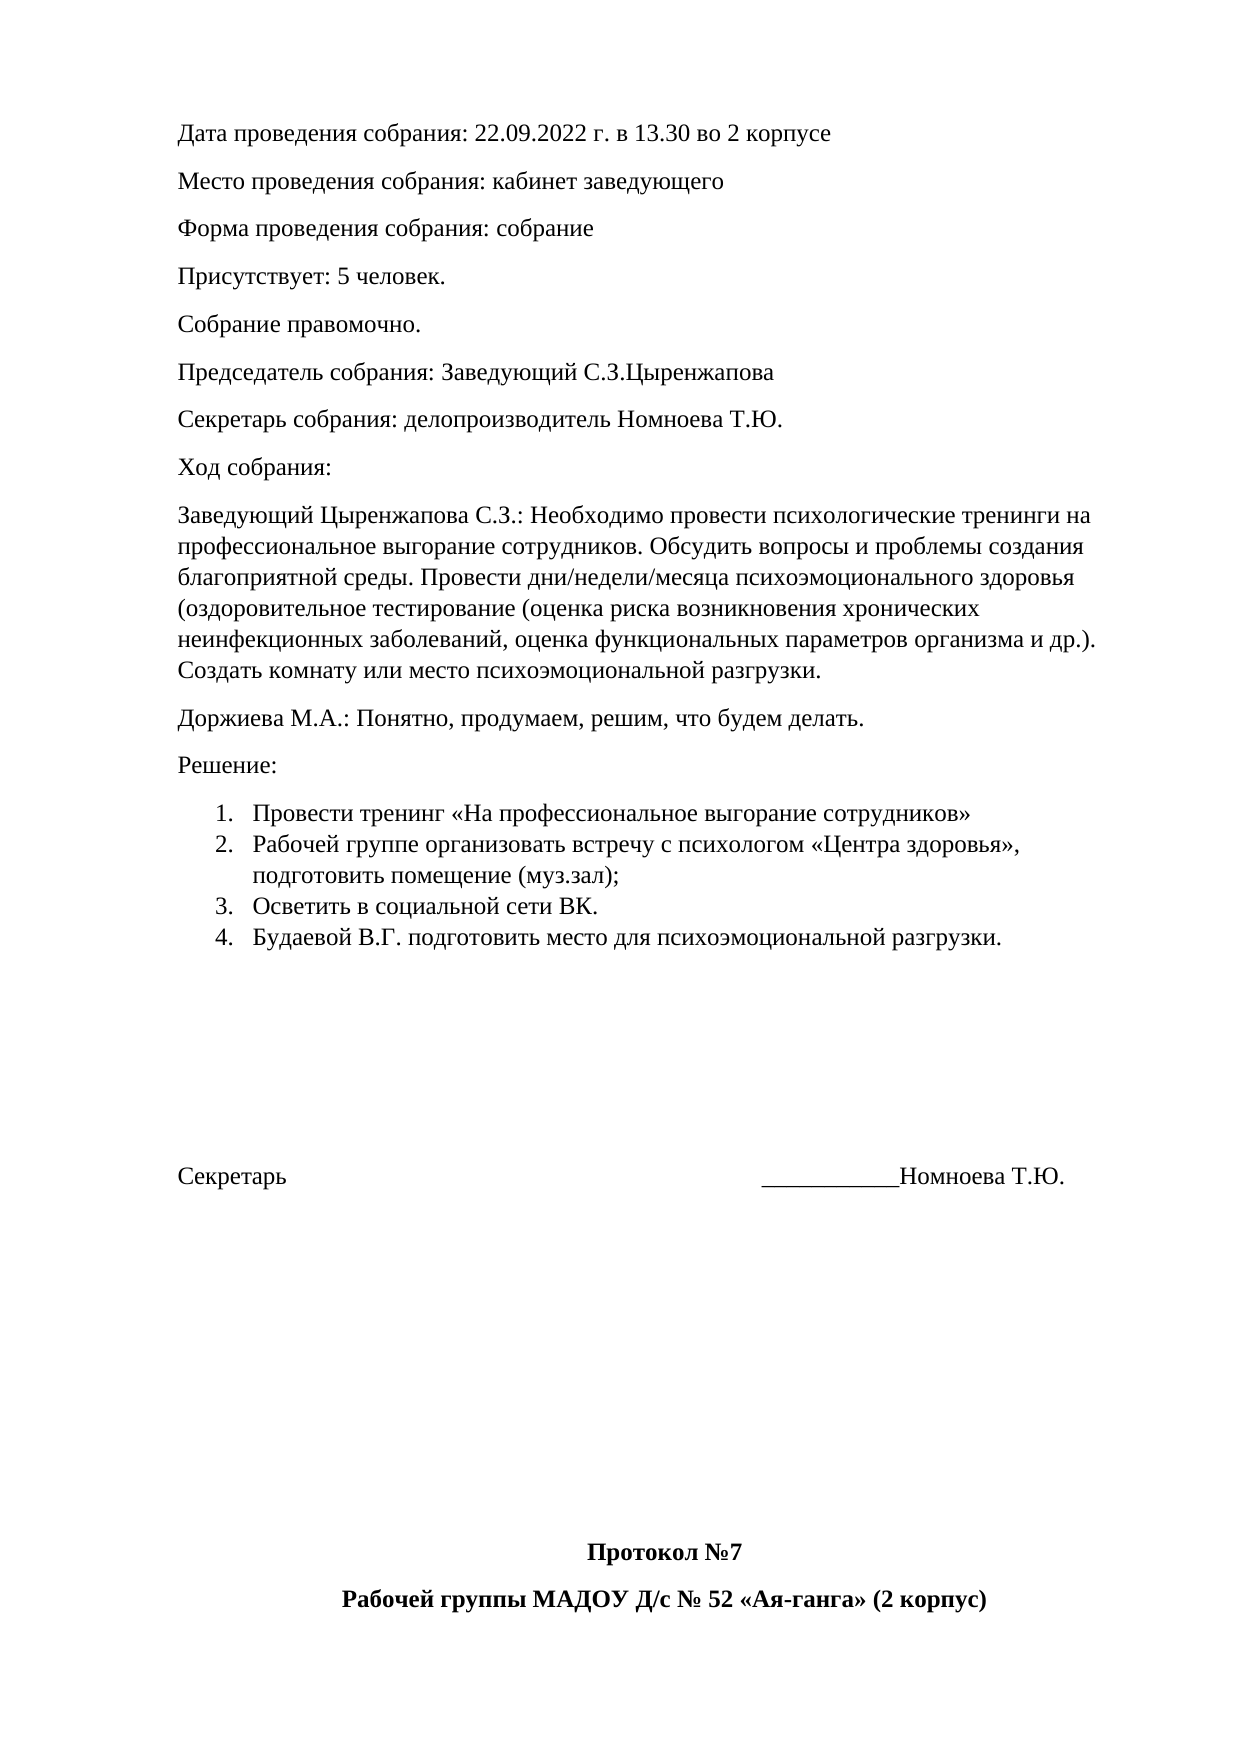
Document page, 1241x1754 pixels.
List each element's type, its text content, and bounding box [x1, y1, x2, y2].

list Осветить в социальной сети ВК. [215, 891, 1152, 920]
text Дата проведения собрания: 22.09.2022 г. в 13.30 во 2 корпусе [177, 118, 1152, 147]
text Секретарь собрания: делопроизводитель Номноева Т.Ю. [177, 404, 1152, 433]
text Решение: [177, 750, 1152, 779]
text Рабочей группы МАДОУ Д/с № 52 «Ая-ганга» (2 корпус) [177, 1584, 1152, 1613]
text Форма проведения собрания: собрание [177, 213, 1152, 242]
text Заведующий Цыренжапова С.З.: Необходимо провести психологические тренинги на профессиональное выгорание сотрудников. Обсудить вопросы и проблемы создания благоприятной среды. Провести дни/недели/месяца психоэмоционального здоровья (оздоровительное тестирование (оценка риска возникновения хронических неинфекционных заболеваний, оценка функциональных параметров организма и др.). Создать комнату или место психоэмоциональной разгрузки. [177, 500, 1152, 684]
text Председатель собрания: Заведующий С.З.Цыренжапова [177, 357, 1152, 385]
text Протокол №7 [177, 1537, 1152, 1565]
text Место проведения собрания: кабинет заведующего [177, 166, 1152, 194]
text Ход собрания: [177, 452, 1152, 481]
text Секретарь ___________Номноева Т.Ю. [177, 1161, 1152, 1189]
text Доржиева М.А.: Понятно, продумаем, решим, что будем делать. [177, 703, 1152, 731]
text Присутствует: 5 человек. [177, 261, 1152, 290]
text Собрание правомочно. [177, 309, 1152, 338]
list Провести тренинг «На профессиональное выгорание сотрудников» [215, 798, 1152, 827]
list Рабочей группе организовать встречу с психологом «Центра здоровья», подготовить помещение (муз.зал); [215, 829, 1152, 889]
list Будаевой В.Г. подготовить место для психоэмоциональной разгрузки. [215, 922, 1152, 951]
